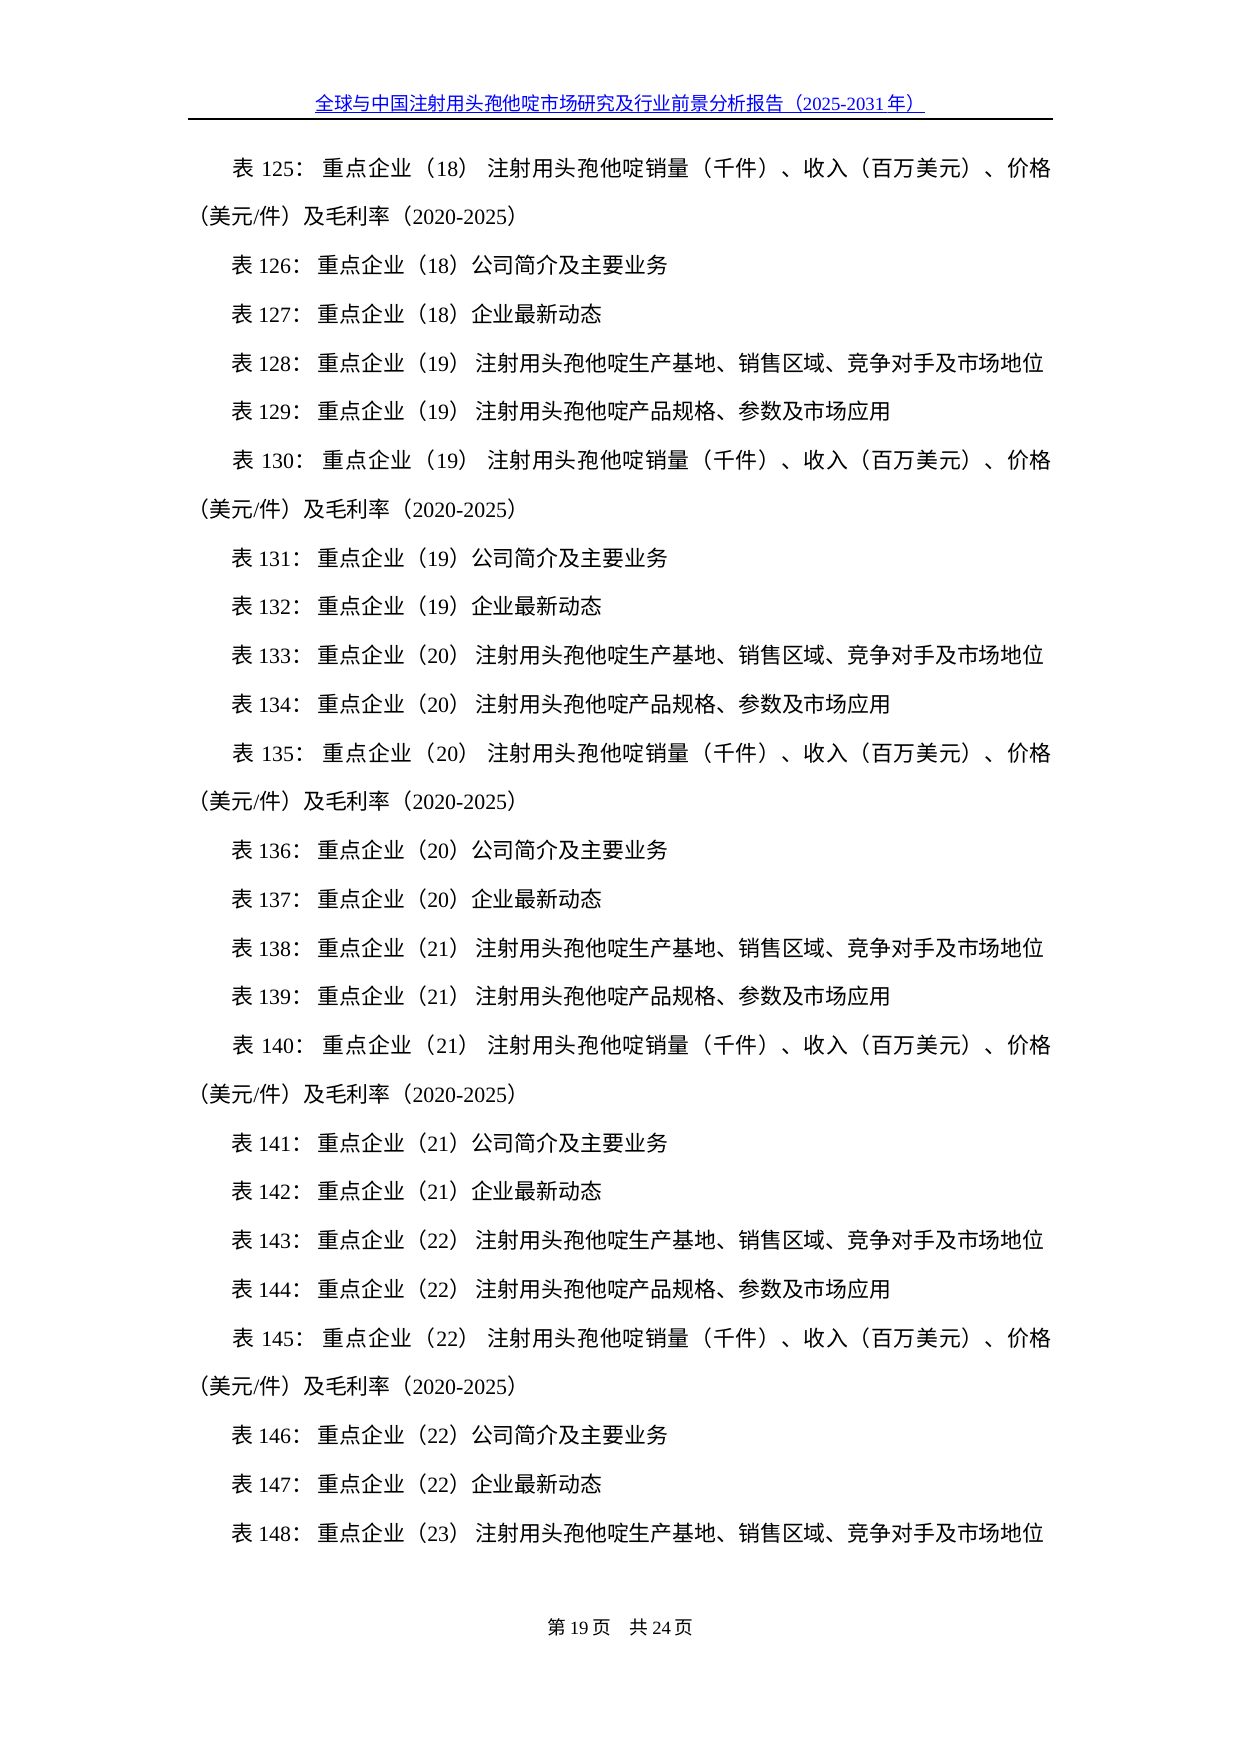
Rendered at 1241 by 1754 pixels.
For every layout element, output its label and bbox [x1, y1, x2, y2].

text [187, 150, 1053, 1548]
